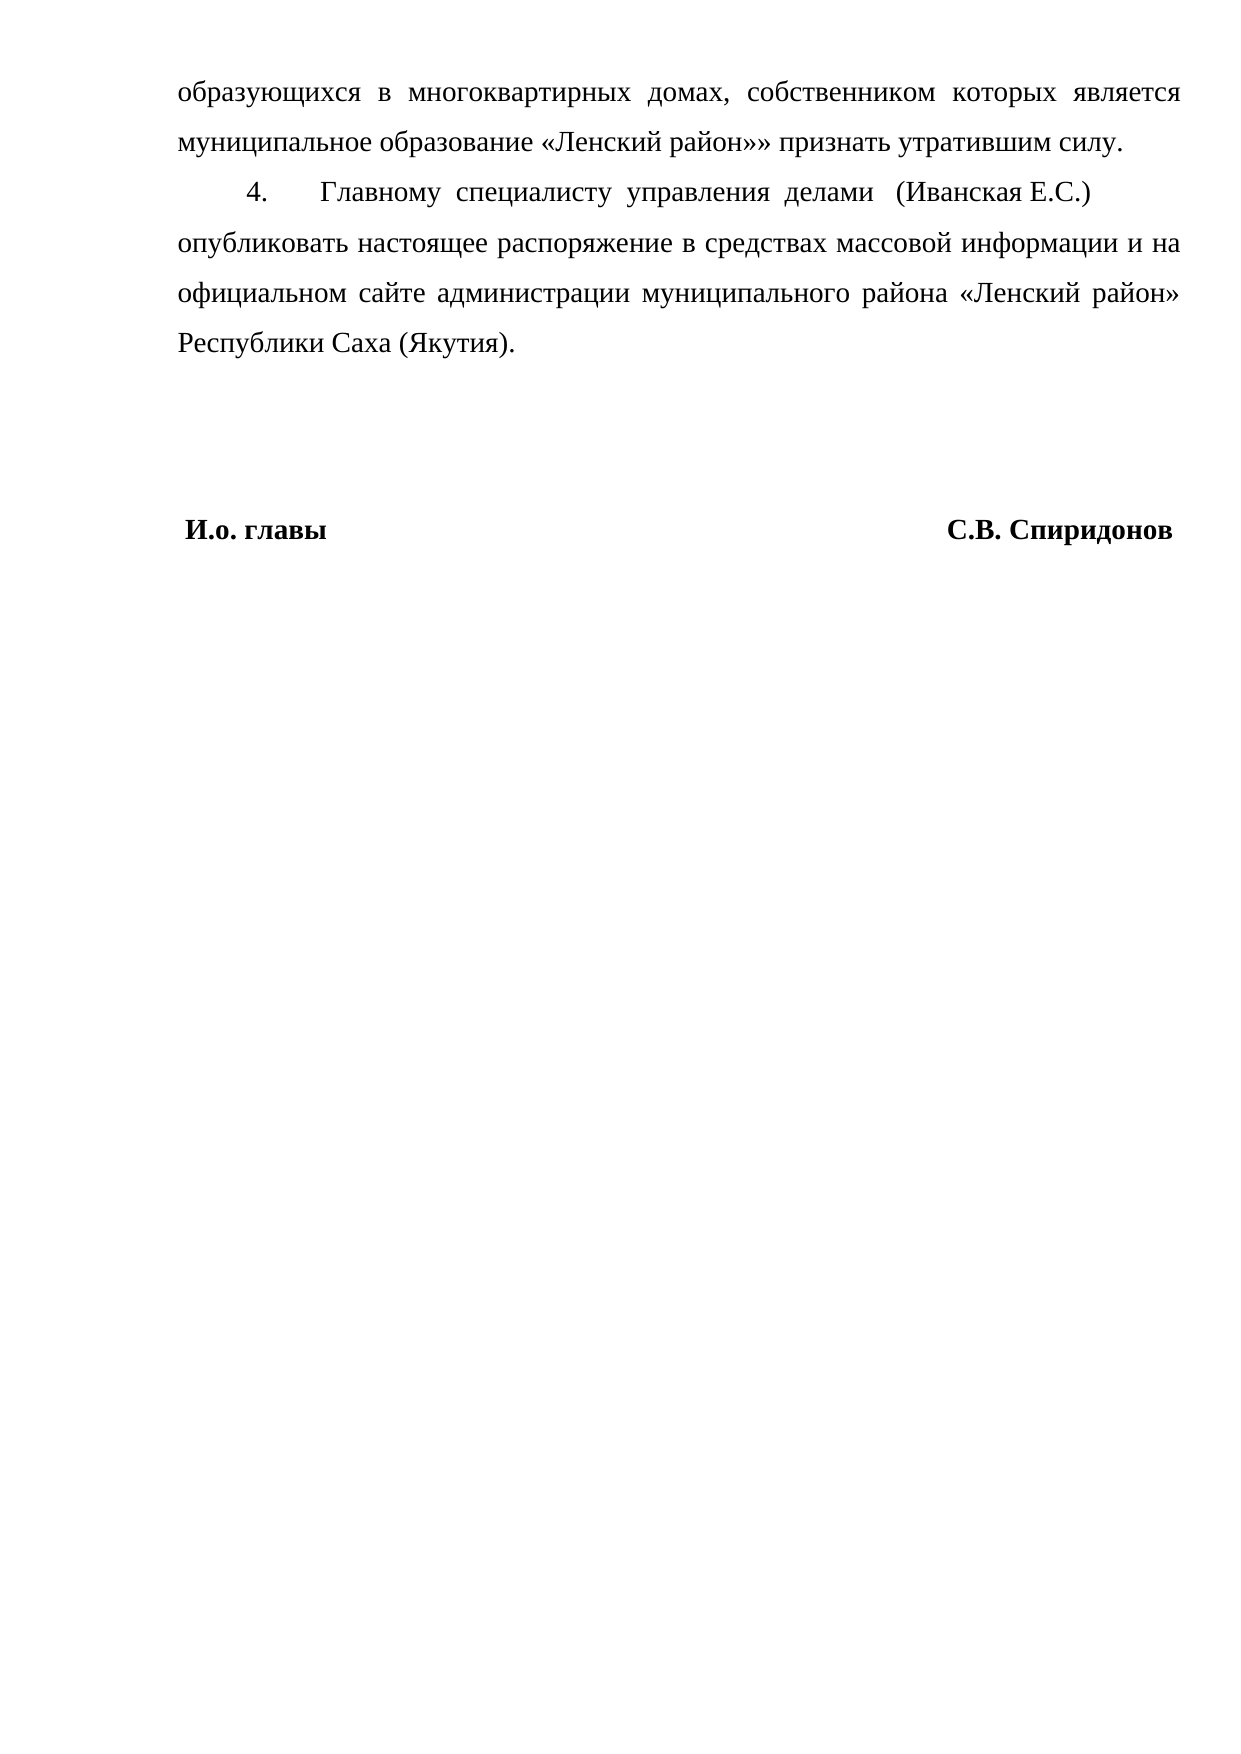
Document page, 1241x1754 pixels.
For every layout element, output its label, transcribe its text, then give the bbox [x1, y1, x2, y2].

table_header И.о. главы С.В. Спиридонов [174, 513, 1192, 558]
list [177, 74, 1181, 158]
list Главному специалисту управления делами (Иванская Е.С.) [246, 174, 1181, 208]
text опубликовать настоящее распоряжение в средствах массовой информации и на официальном сайте администрации муниципального района «Ленский район» Республики Саха (Якутия). [177, 225, 1181, 359]
